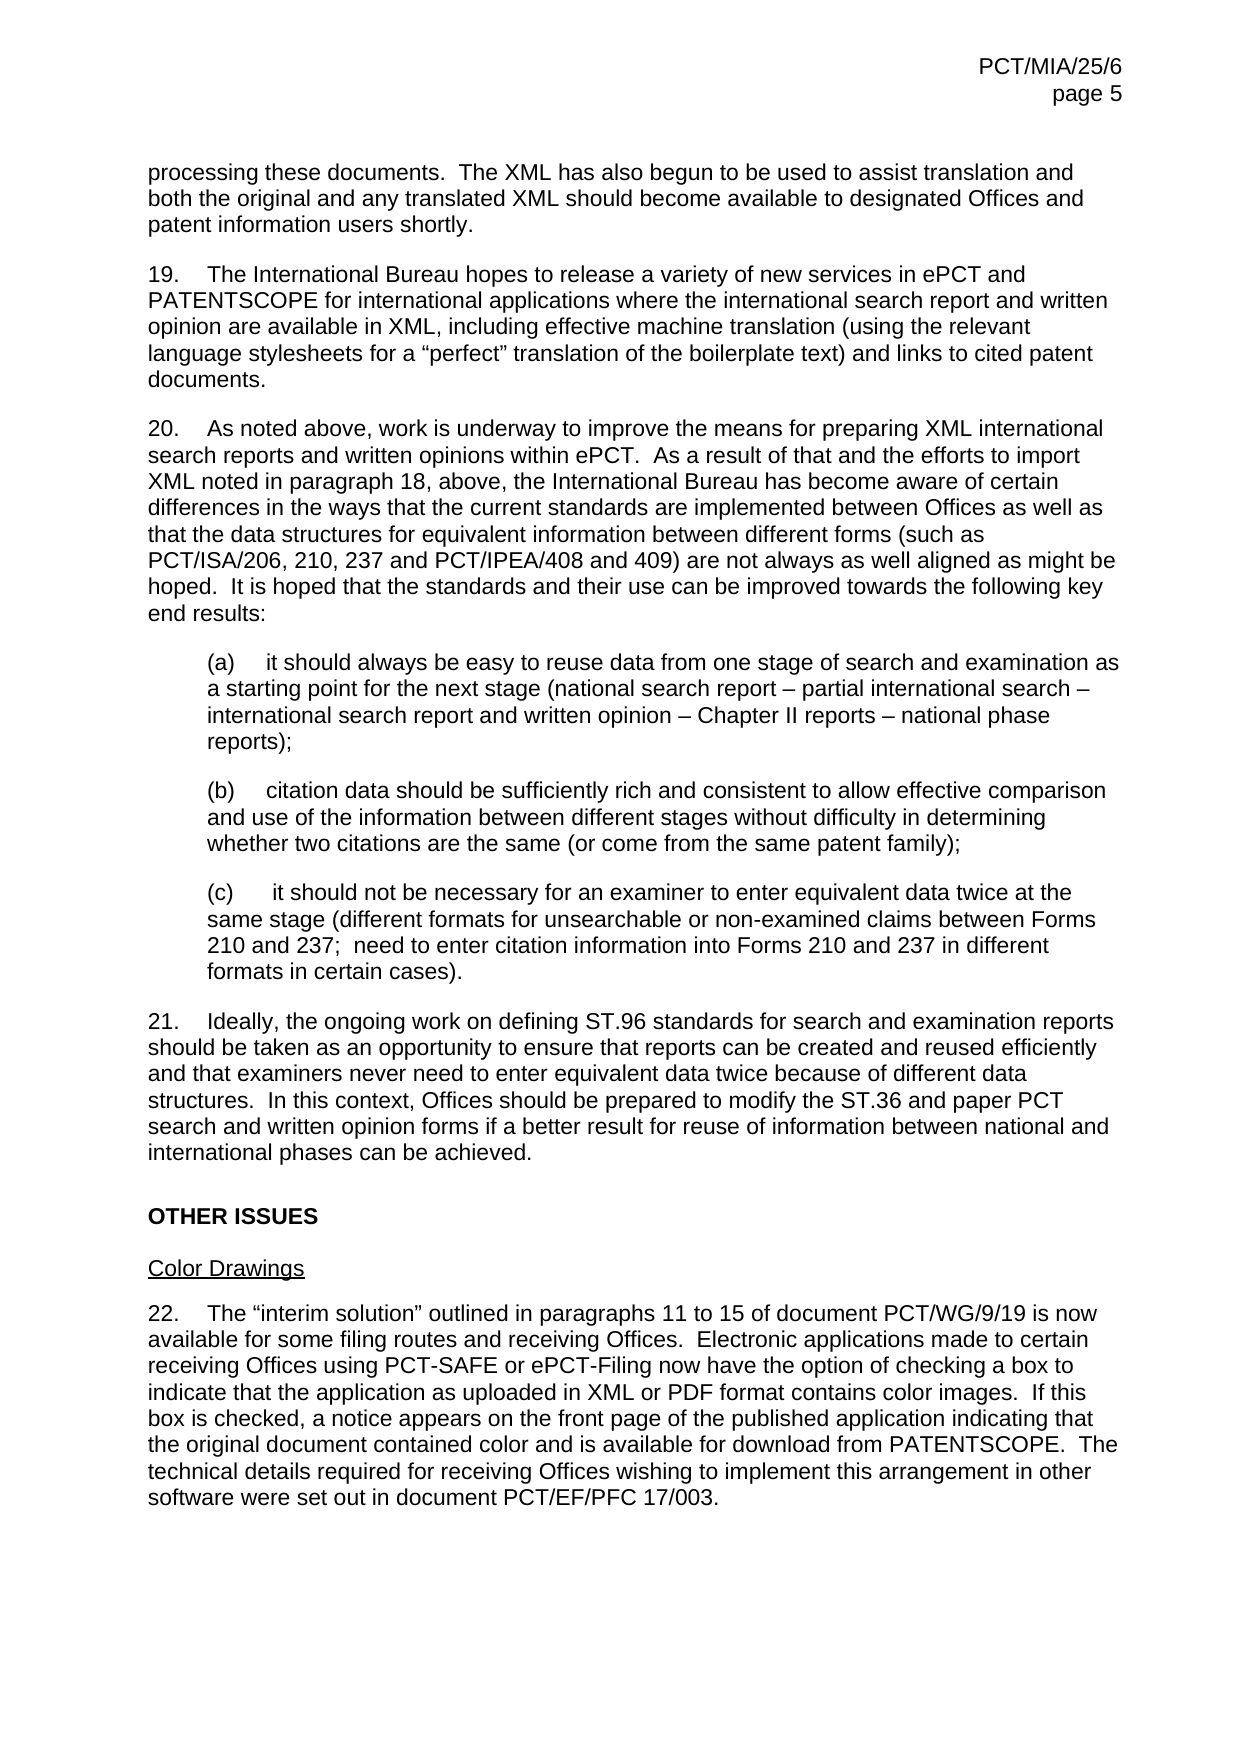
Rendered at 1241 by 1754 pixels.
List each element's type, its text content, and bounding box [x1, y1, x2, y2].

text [148, 158, 1122, 238]
list it should always be easy to reuse data from one stage of search and examination as a starting point for the next stage (national search report – partial international search – international search report and written opinion – Chapter II reports – national phase reports); [207, 649, 1122, 754]
subtitle Color Drawings [148, 1254, 1122, 1281]
text The “interim solution” outlined in paragraphs 11 to 15 of document PCT/WG/9/19 is now available for some filing routes and receiving Offices. Electronic applications made to certain receiving Offices using PCT-SAFE or ePCT-Filing now have the option of checking a box to indicate that the application as uploaded in XML or PDF format contains color images. If this box is checked, a notice appears on the front page of the published application indicating that the original document contained color and is available for download from PATENTSCOPE. The technical details required for receiving Offices wishing to implement this arrangement in other software were set out in document PCT/EF/PFC 17/003. [148, 1300, 1122, 1511]
text Ideally, the ongoing work on defining ST.96 standards for search and examination reports should be taken as an opportunity to ensure that reports can be created and reused efficiently and that examiners never need to enter equivalent data twice because of different data structures. In this context, Offices should be prepared to modify the ST.36 and paper PCT search and written opinion forms if a better result for reuse of information between national and international phases can be achieved. [148, 1008, 1122, 1166]
list it should not be necessary for an examiner to enter equivalent data twice at the same stage (different formats for unsearchable or non-examined claims between Forms 210 and 237; need to enter citation information into Forms 210 and 237 in different formats in certain cases). [207, 879, 1122, 985]
text As noted above, work is underway to improve the means for preparing XML international search reports and written opinions within ePCT. As a result of that and the efforts to import XML noted in paragraph 18, above, the International Bureau has become aware of certain differences in the ways that the current standards are implemented between Offices as well as that the data structures for equivalent information between different forms (such as PCT/ISA/206, 210, 237 and PCT/IPEA/408 and 409) are not always as well aligned as might be hoped. It is hoped that the standards and their use can be improved towards the following key end results: [148, 415, 1122, 626]
list citation data should be sufficiently rich and consistent to allow effective comparison and use of the information between different stages without difficulty in determining whether two citations are the same (or come from the same patent family); [207, 777, 1122, 856]
subtitle Other Issues [148, 1203, 1122, 1229]
text The International Bureau hopes to release a variety of new services in ePCT and PATENTSCOPE for international applications where the international search report and written opinion are available in XML, including effective machine translation (using the relevant language stylesheets for a “perfect” translation of the boilerplate text) and links to cited patent documents. [148, 261, 1122, 392]
